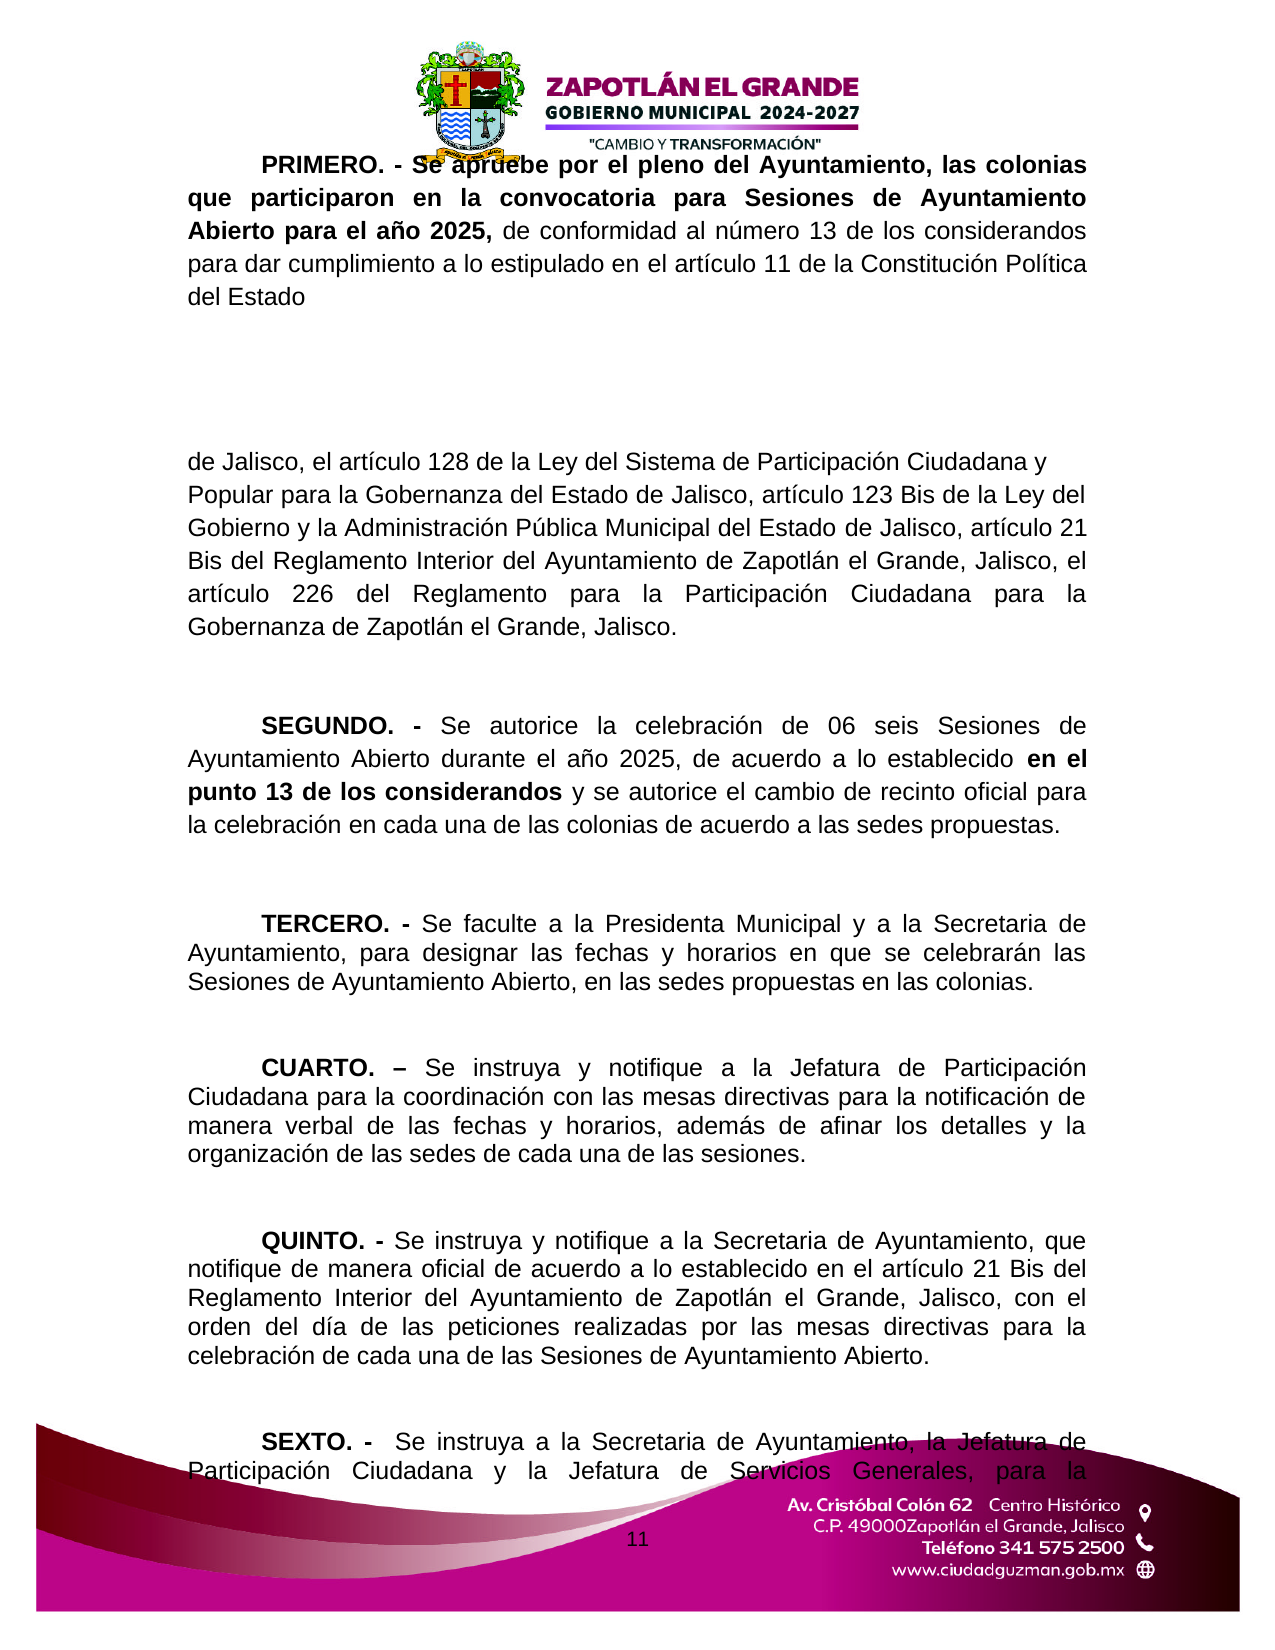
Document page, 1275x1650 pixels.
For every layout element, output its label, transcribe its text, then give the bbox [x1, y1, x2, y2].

picture [0, 0, 1275, 1650]
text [187, 1427, 1088, 1484]
text de Jalisco, el artículo 128 de la Ley del Sistema de Participación Ciudadana y [187, 447, 1088, 476]
text QUINTO. - Se instruya y notifique a la Secretaria de Ayuntamiento, que notifique de manera oficial de acuerdo a lo establecido en el artículo 21 Bis del Reglamento Interior del Ayuntamiento de Zapotlán el Grande, Jalisco, con el orden del día de las peticiones realizadas por las mesas directivas para la celebración de cada una de las Sesiones de Ayuntamiento Abierto. [187, 1226, 1088, 1369]
text Popular para la Gobernanza del Estado de Jalisco, artículo 123 Bis de la Ley del Gobierno y la Administración Pública Municipal del Estado de Jalisco, artículo 21 Bis del Reglamento Interior del Ayuntamiento de Zapotlán el Grande, Jalisco, el artículo 226 del Reglamento para la Participación Ciudadana para la Gobernanza de Zapotlán el Grande, Jalisco. [187, 480, 1088, 641]
text SEGUNDO. - Se autorice la celebración de 06 seis Sesiones de Ayuntamiento Abierto durante el año 2025, de acuerdo a lo establecido en el punto 13 de los considerandos y se autorice el cambio de recinto oficial para la celebración en cada una de las colonias de acuerdo a las sedes propuestas. [187, 711, 1088, 839]
text CUARTO. – Se instruya y notifique a la Jefatura de Participación Ciudadana para la coordinación con las mesas directivas para la notificación de manera verbal de las fechas y horarios, además de afinar los detalles y la organización de las sedes de cada una de las sesiones. [187, 1053, 1088, 1168]
text TERCERO. - Se faculte a la Presidenta Municipal y a la Secretaria de Ayuntamiento, para designar las fechas y horarios en que se celebrarán las Sesiones de Ayuntamiento Abierto, en las sedes propuestas en las colonias. [187, 909, 1088, 996]
text PRIMERO. - Se apruebe por el pleno del Ayuntamiento, las colonias que participaron en la convocatoria para Sesiones de Ayuntamiento Abierto para el año 2025, de conformidad al número 13 de los considerandos para dar cumplimiento a lo estipulado en el artículo 11 de la Constitución Política del Estado [187, 150, 1088, 311]
